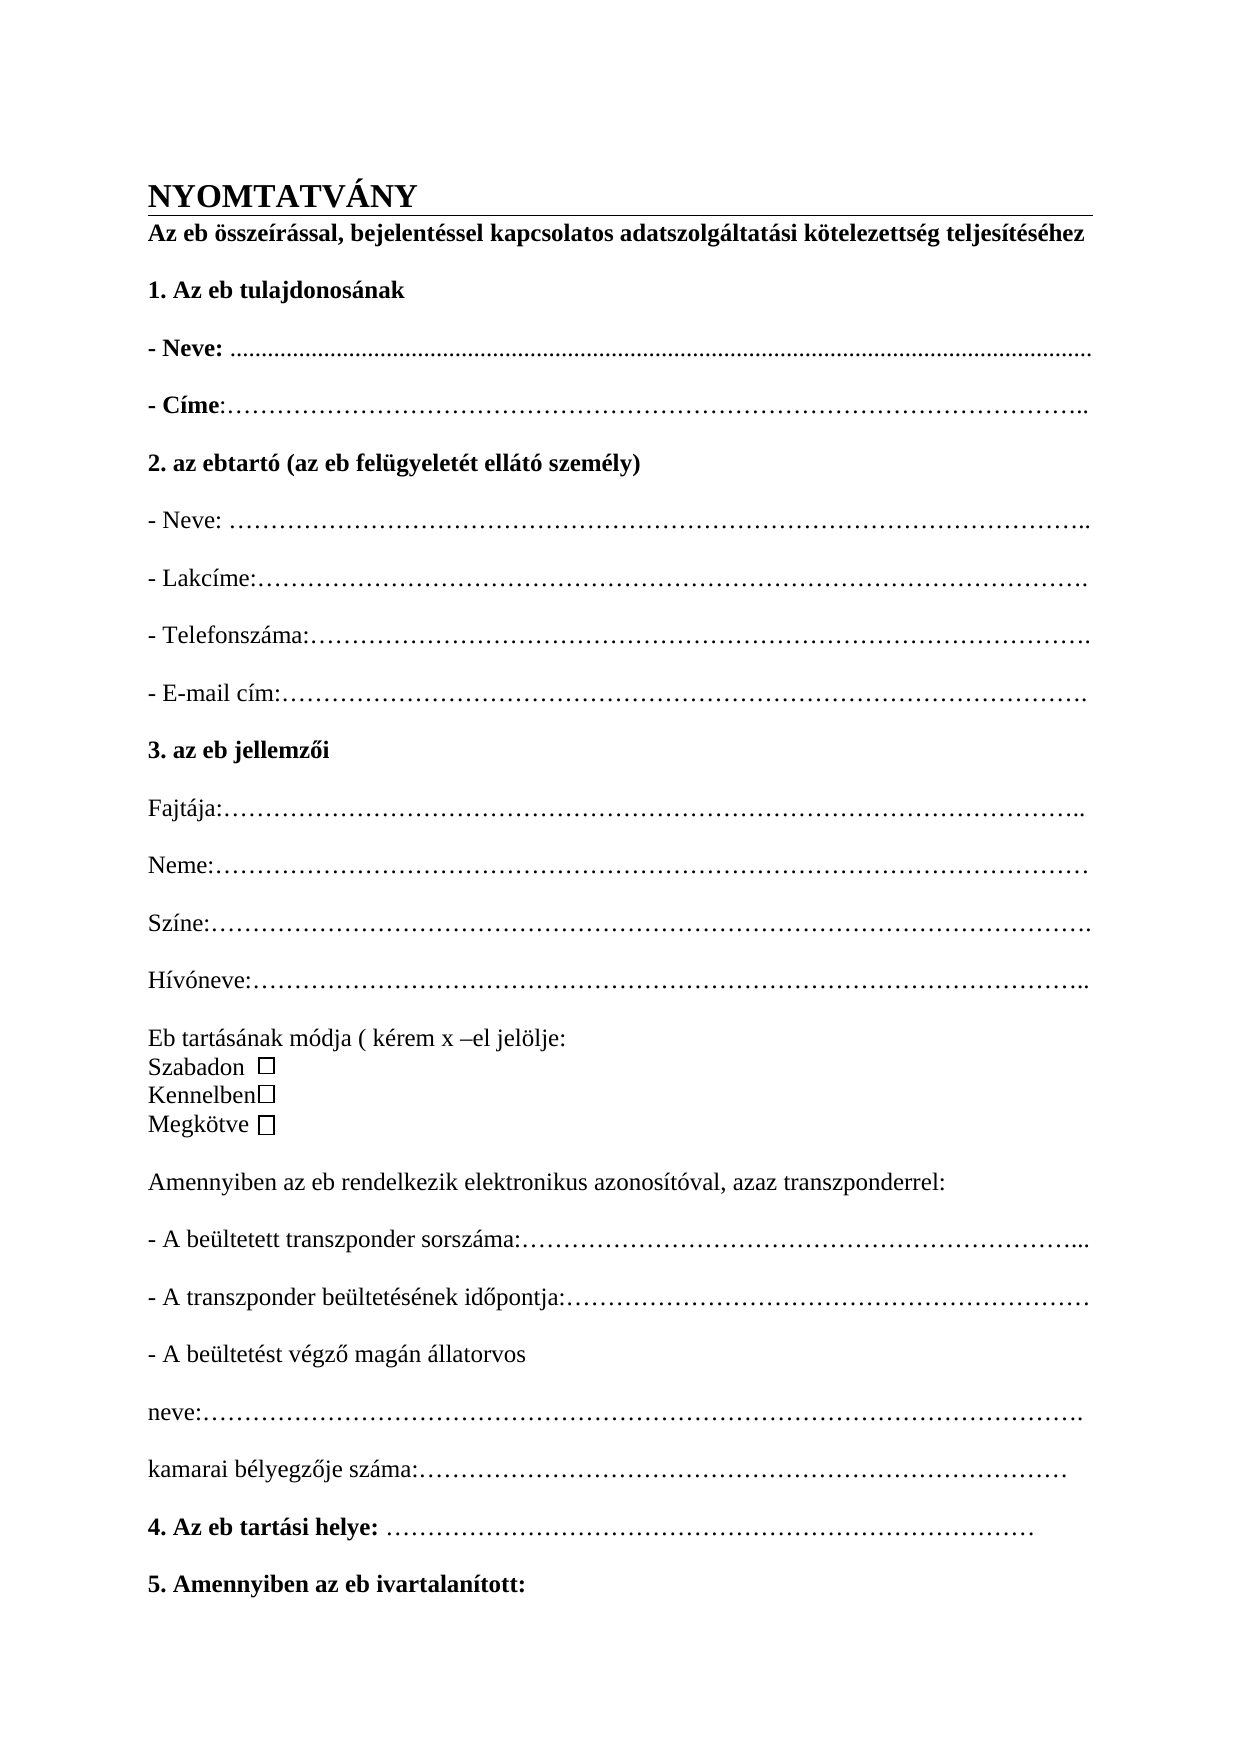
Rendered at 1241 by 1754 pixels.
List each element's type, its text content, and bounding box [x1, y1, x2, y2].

text Hívóneve:……………………………………………………………………………………….. [148, 965, 1093, 994]
text Kennelben [148, 1080, 1093, 1109]
text Eb tartásának módja ( kérem x –el jelölje: [148, 1023, 1093, 1052]
text Megkötve [148, 1109, 1093, 1138]
text - A beültetést végző magán állatorvos [148, 1339, 1093, 1368]
text 5. Amennyiben az eb ivartalanított: [148, 1569, 1093, 1598]
text - A transzponder beültetésének időpontja:……………………………………………………… [148, 1282, 1093, 1310]
text Szabadon [148, 1052, 1093, 1080]
text 4. Az eb tartási helye: …………………………………………………………………… [148, 1512, 1093, 1540]
text - Telefonszáma:…………………………………………………………………………………. [148, 620, 1093, 649]
text neve:……………………………………………………………………………………………. [148, 1397, 1093, 1425]
text 1. Az eb tulajdonosának [148, 275, 1093, 304]
text - Lakcíme:………………………………………………………………………………………. [148, 563, 1093, 592]
text Az eb összeírással, bejelentéssel kapcsolatos adatszolgáltatási kötelezettség teljesítéséhez [148, 216, 1093, 247]
text - Neve: .......................................................................................................................................... [148, 333, 1093, 362]
text - E-mail cím:……………………………………………………………………………………. [148, 678, 1093, 707]
text - Neve: ………………………………………………………………………………………….. [148, 505, 1093, 534]
text Fajtája:………………………………………………………………………………………….. [148, 793, 1093, 822]
text - Címe:………………………………………………………………………………………….. [148, 390, 1093, 419]
text Amennyiben az eb rendelkezik elektronikus azonosítóval, azaz transzponderrel: [148, 1167, 1093, 1195]
text 3. az eb jellemzői [148, 735, 1093, 764]
text - A beültetett transzponder sorszáma:…………………………………………………………... [148, 1224, 1093, 1253]
text Színe:……………………………………………………………………………………………. [148, 908, 1093, 937]
text Neme:…………………………………………………………………………………………… [148, 850, 1093, 879]
text kamarai bélyegzője száma:…………………………………………………………………… [148, 1454, 1093, 1483]
text 2. az ebtartó (az eb felügyeletét ellátó személy) [148, 448, 1093, 477]
text NYOMTATVÁNY [148, 176, 1093, 215]
